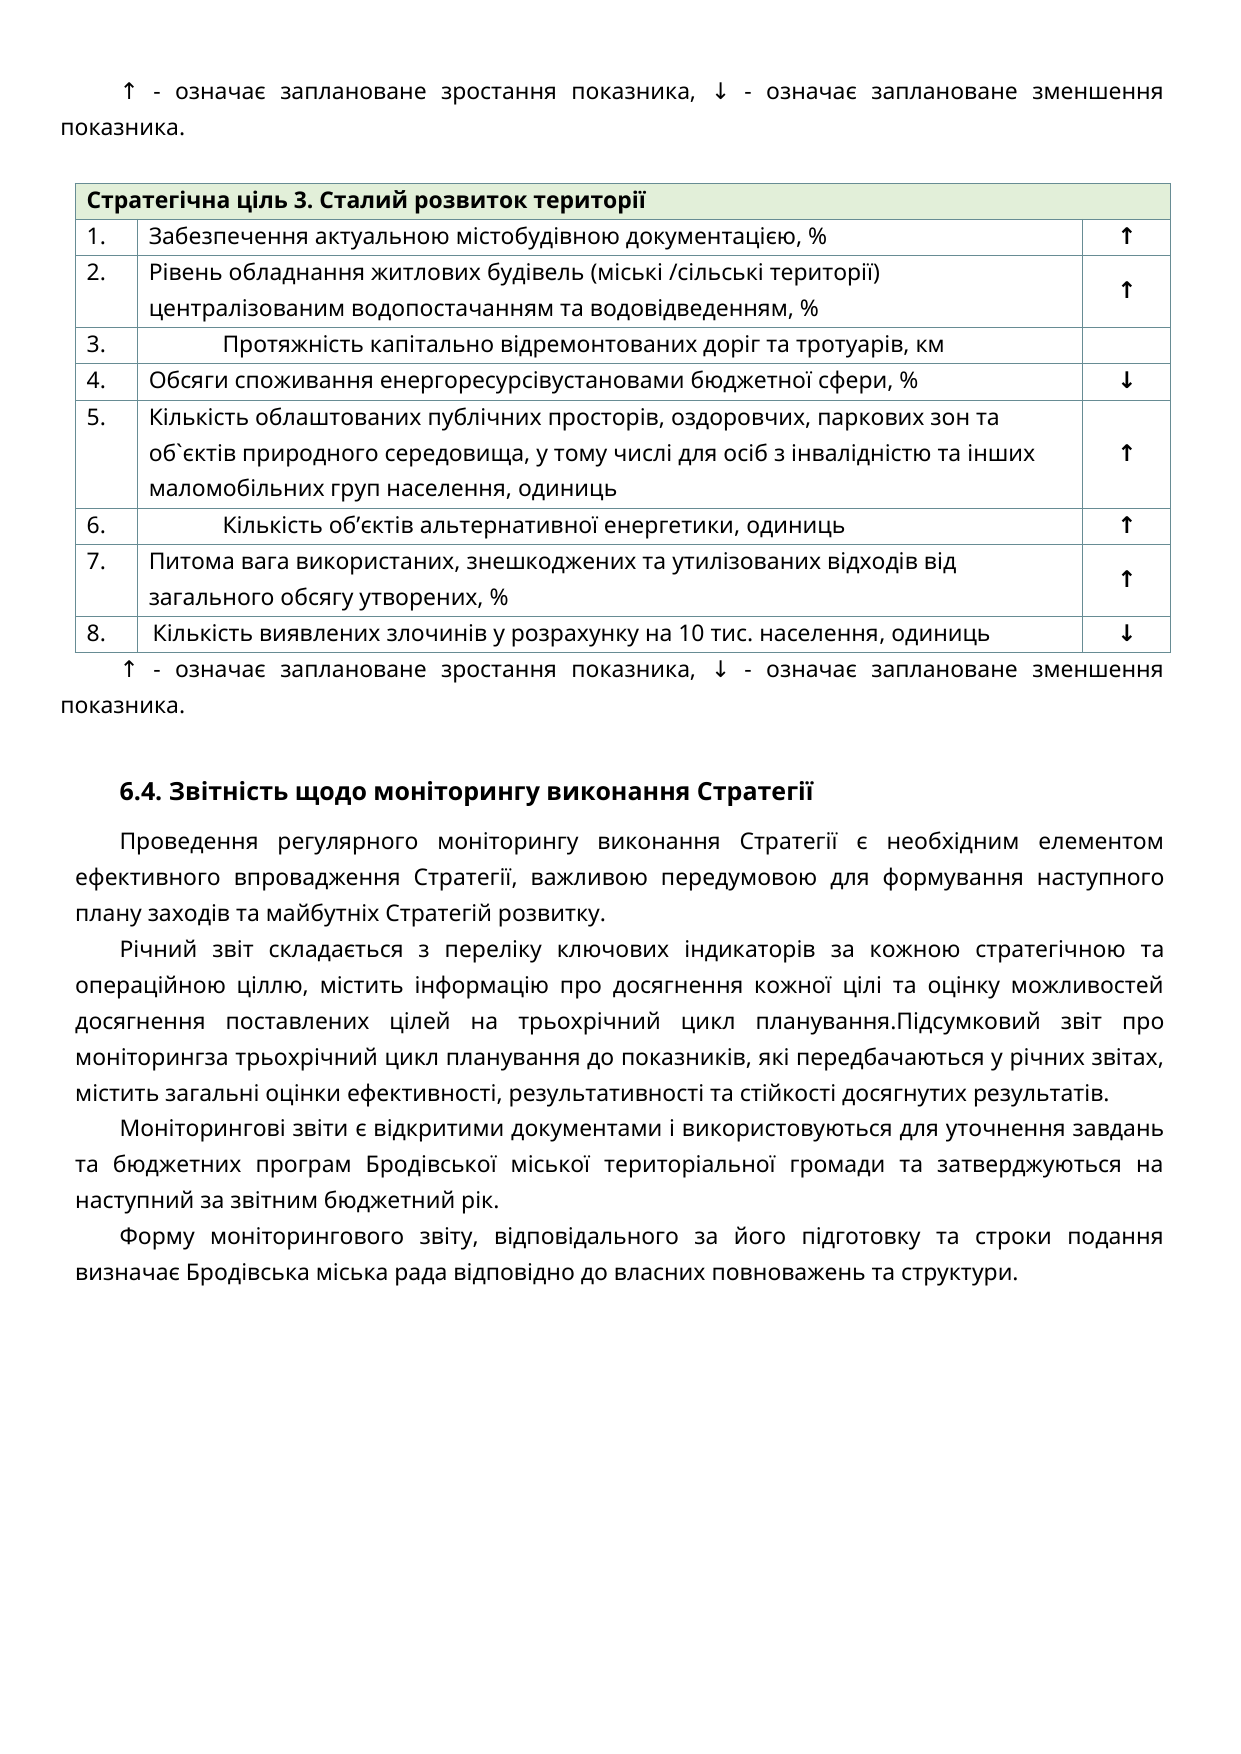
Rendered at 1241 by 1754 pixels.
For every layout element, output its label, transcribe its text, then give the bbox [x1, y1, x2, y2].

text Проведення регулярного моніторингу виконання Стратегії є необхідним елементом ефективного впровадження Стратегії, важливою передумовою для формування наступного плану заходів та майбутніх Стратегій розвитку. [75, 825, 1165, 928]
table_cell [76, 617, 137, 652]
table_cell ↑ [1083, 401, 1170, 507]
table_cell Питома вага використаних, знешкоджених та утилізованих відходів від загального обсягу утворених, % [138, 545, 1082, 616]
table_cell ↑ [1083, 545, 1170, 616]
table_cell ↑ [1083, 256, 1170, 327]
table_cell ↓ [1083, 364, 1170, 399]
table_cell Кількість виявлених злочинів у розрахунку на 10 тис. населення, одиниць [138, 617, 1082, 652]
text Моніторингові звіти є відкритими документами і використовуються для уточнення завдань та бюджетних програм Бродівської міської територіальної громади та затверджуються на наступний за звітним бюджетний рік. [75, 1112, 1165, 1216]
table_cell [76, 328, 137, 363]
table_cell Кількість облаштованих публічних просторів, оздоровчих, паркових зон та об`єктів природного середовища, у тому числі для осіб з інвалідністю та інших маломобільних груп населення, одиниць [138, 401, 1082, 507]
table_cell Протяжність капітально відремонтованих доріг та тротуарів, км [138, 328, 1082, 363]
subtitle 6.4. Звітність щодо моніторингу виконання Стратегії [75, 773, 1165, 807]
table_header Стратегічна ціль 3. Сталий розвиток території [76, 184, 1170, 219]
table_cell [76, 401, 137, 507]
table_cell ↓ [1083, 617, 1170, 652]
table_cell Забезпечення актуальною містобудівною документацією, % [138, 220, 1082, 255]
table_cell ↑ [1083, 220, 1170, 255]
table_cell [76, 364, 137, 399]
text ↑ - означає заплановане зростання показника, ↓ - означає заплановане зменшення показника. [60, 653, 1165, 720]
table_cell [76, 509, 137, 544]
table_cell ↑ [1083, 509, 1170, 544]
text ↑ - означає заплановане зростання показника, ↓ - означає заплановане зменшення показника. [60, 75, 1165, 142]
table_cell [76, 545, 137, 616]
table_cell [76, 220, 137, 255]
table_cell [76, 256, 137, 327]
table_cell Рівень обладнання житлових будівель (міські /сільські території) централізованим водопостачанням та водовідведенням, % [138, 256, 1082, 327]
table_cell Обсяги споживання енергоресурсівустановами бюджетної сфери, % [138, 364, 1082, 399]
table_cell Кількість об’єктів альтернативної енергетики, одиниць [138, 509, 1082, 544]
table_cell [1083, 328, 1170, 363]
text Форму моніторингового звіту, відповідального за його підготовку та строки подання визначає Бродівська міська рада відповідно до власних повноважень та структури. [75, 1220, 1165, 1287]
text Річний звіт складається з переліку ключових індикаторів за кожною стратегічною та операційною ціллю, містить інформацію про досягнення кожної цілі та оцінку можливостей досягнення поставлених цілей на трьохрічний цикл планування.Підсумковий звіт про моніторингза трьохрічний цикл планування до показників, які передбачаються у річних звітах, містить загальні оцінки ефективності, результативності та стійкості досягнутих результатів. [75, 933, 1165, 1108]
